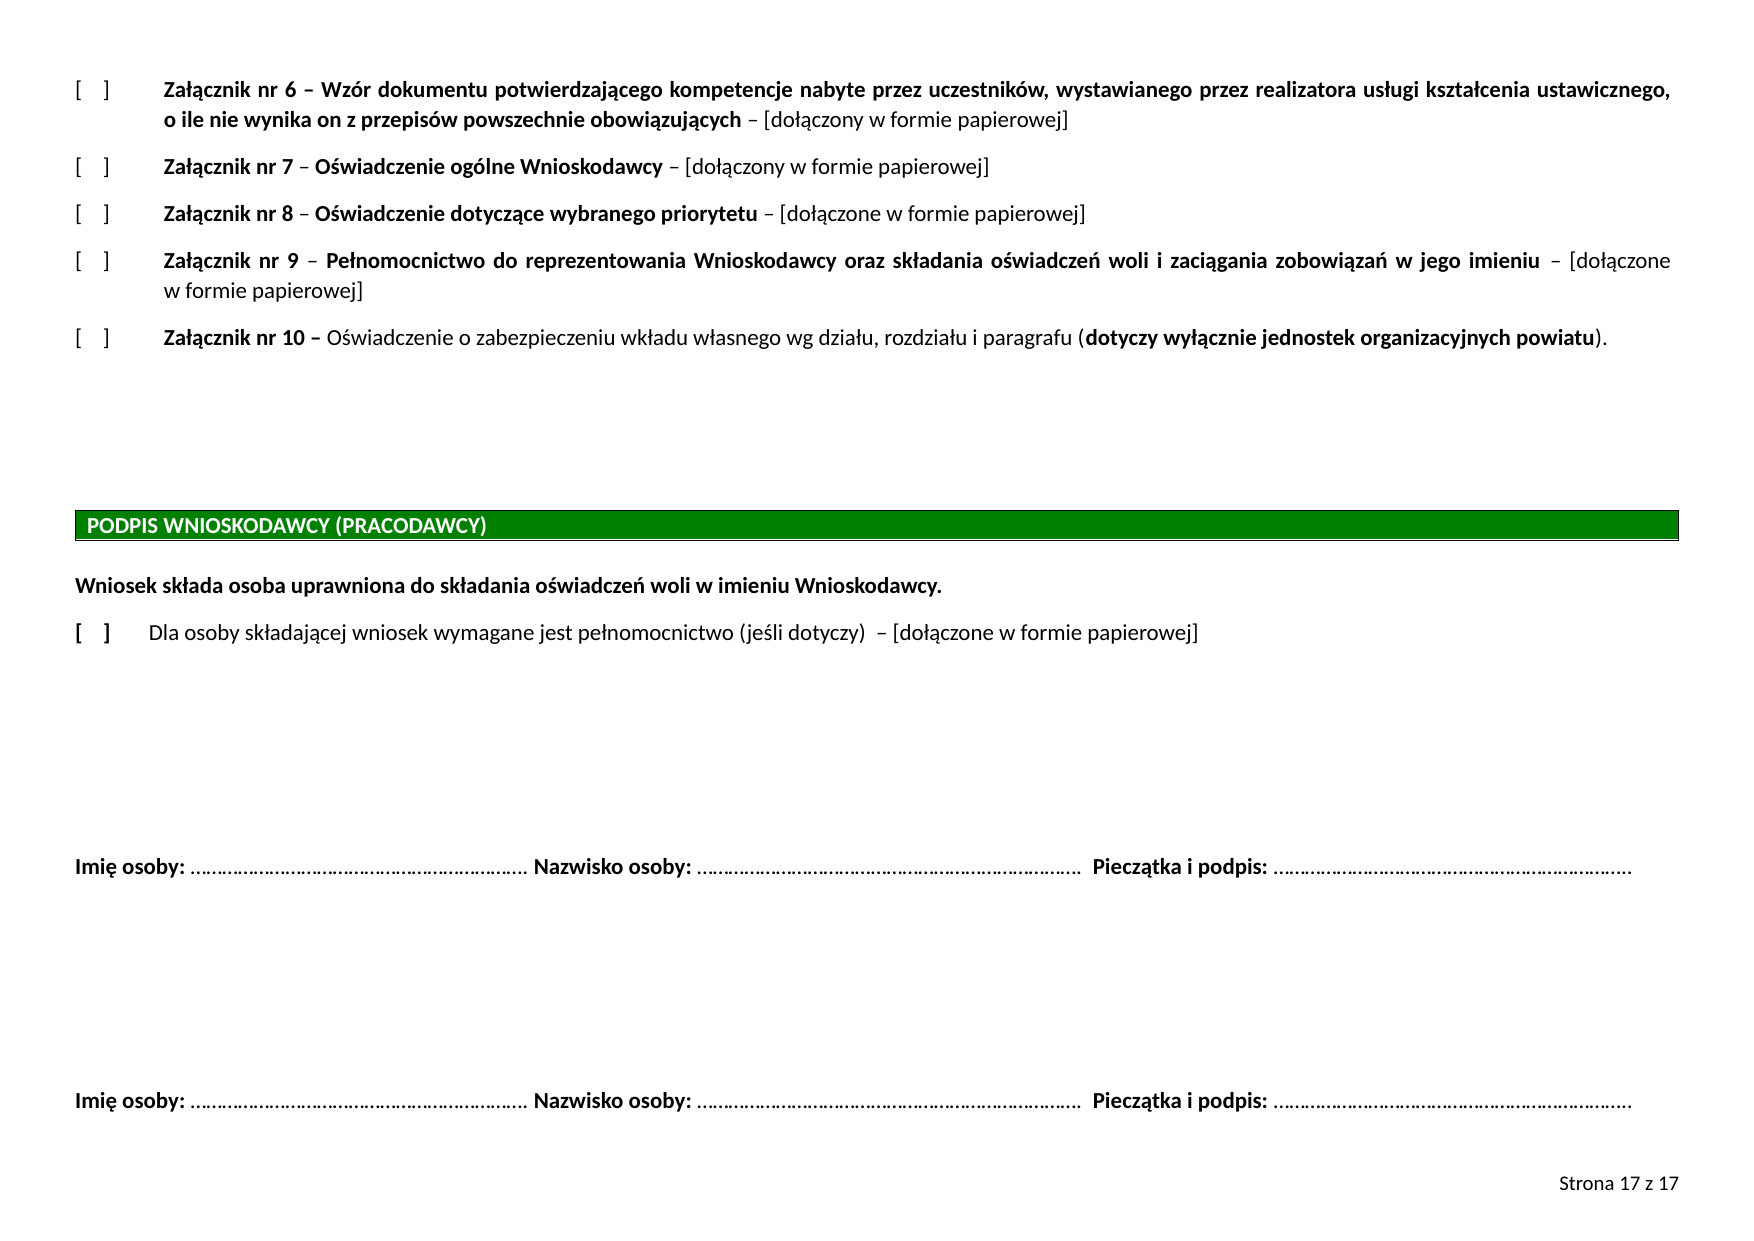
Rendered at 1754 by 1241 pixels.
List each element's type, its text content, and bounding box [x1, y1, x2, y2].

text Wniosek składa osoba uprawniona do składania oświadczeń woli w imieniu Wnioskodawcy. [75, 541, 1679, 599]
text [ ] Załącznik nr 9 – Pełnomocnictwo do reprezentowania Wnioskodawcy oraz składania oświadczeń woli i zaciągania zobowiązań w jego imieniu – [dołączone w formie papierowej] [75, 246, 1679, 304]
text [ ] Załącznik nr 8 – Oświadczenie dotyczące wybranego priorytetu – [dołączone w formie papierowej] [75, 199, 1679, 227]
table_header PODPIS WNIOSKODAWCY (PRACODAWCY) [76, 511, 1678, 539]
text Imię osoby: ………………………………………………………. Nazwisko osoby: ………………………………………………………………. Pieczątka i podpis: ………………………………………………………….. [75, 1086, 1679, 1114]
text Imię osoby: ………………………………………………………. Nazwisko osoby: ………………………………………………………………. Pieczątka i podpis: ………………………………………………………….. [75, 852, 1679, 880]
text [ ] Załącznik nr 6 – Wzór dokumentu potwierdzającego kompetencje nabyte przez uczestników, wystawianego przez realizatora usługi kształcenia ustawicznego, o ile nie wynika on z przepisów powszechnie obowiązujących – [dołączony w formie papierowej] [75, 75, 1679, 133]
text [ ] Załącznik nr 7 – Oświadczenie ogólne Wnioskodawcy – [dołączony w formie papierowej] [75, 152, 1679, 180]
text [ ] Załącznik nr 10 – Oświadczenie o zabezpieczeniu wkładu własnego wg działu, rozdziału i paragrafu (dotyczy wyłącznie jednostek organizacyjnych powiatu). [75, 323, 1679, 351]
text [ ] Dla osoby składającej wniosek wymagane jest pełnomocnictwo (jeśli dotyczy) – [dołączone w formie papierowej] [75, 618, 1679, 646]
